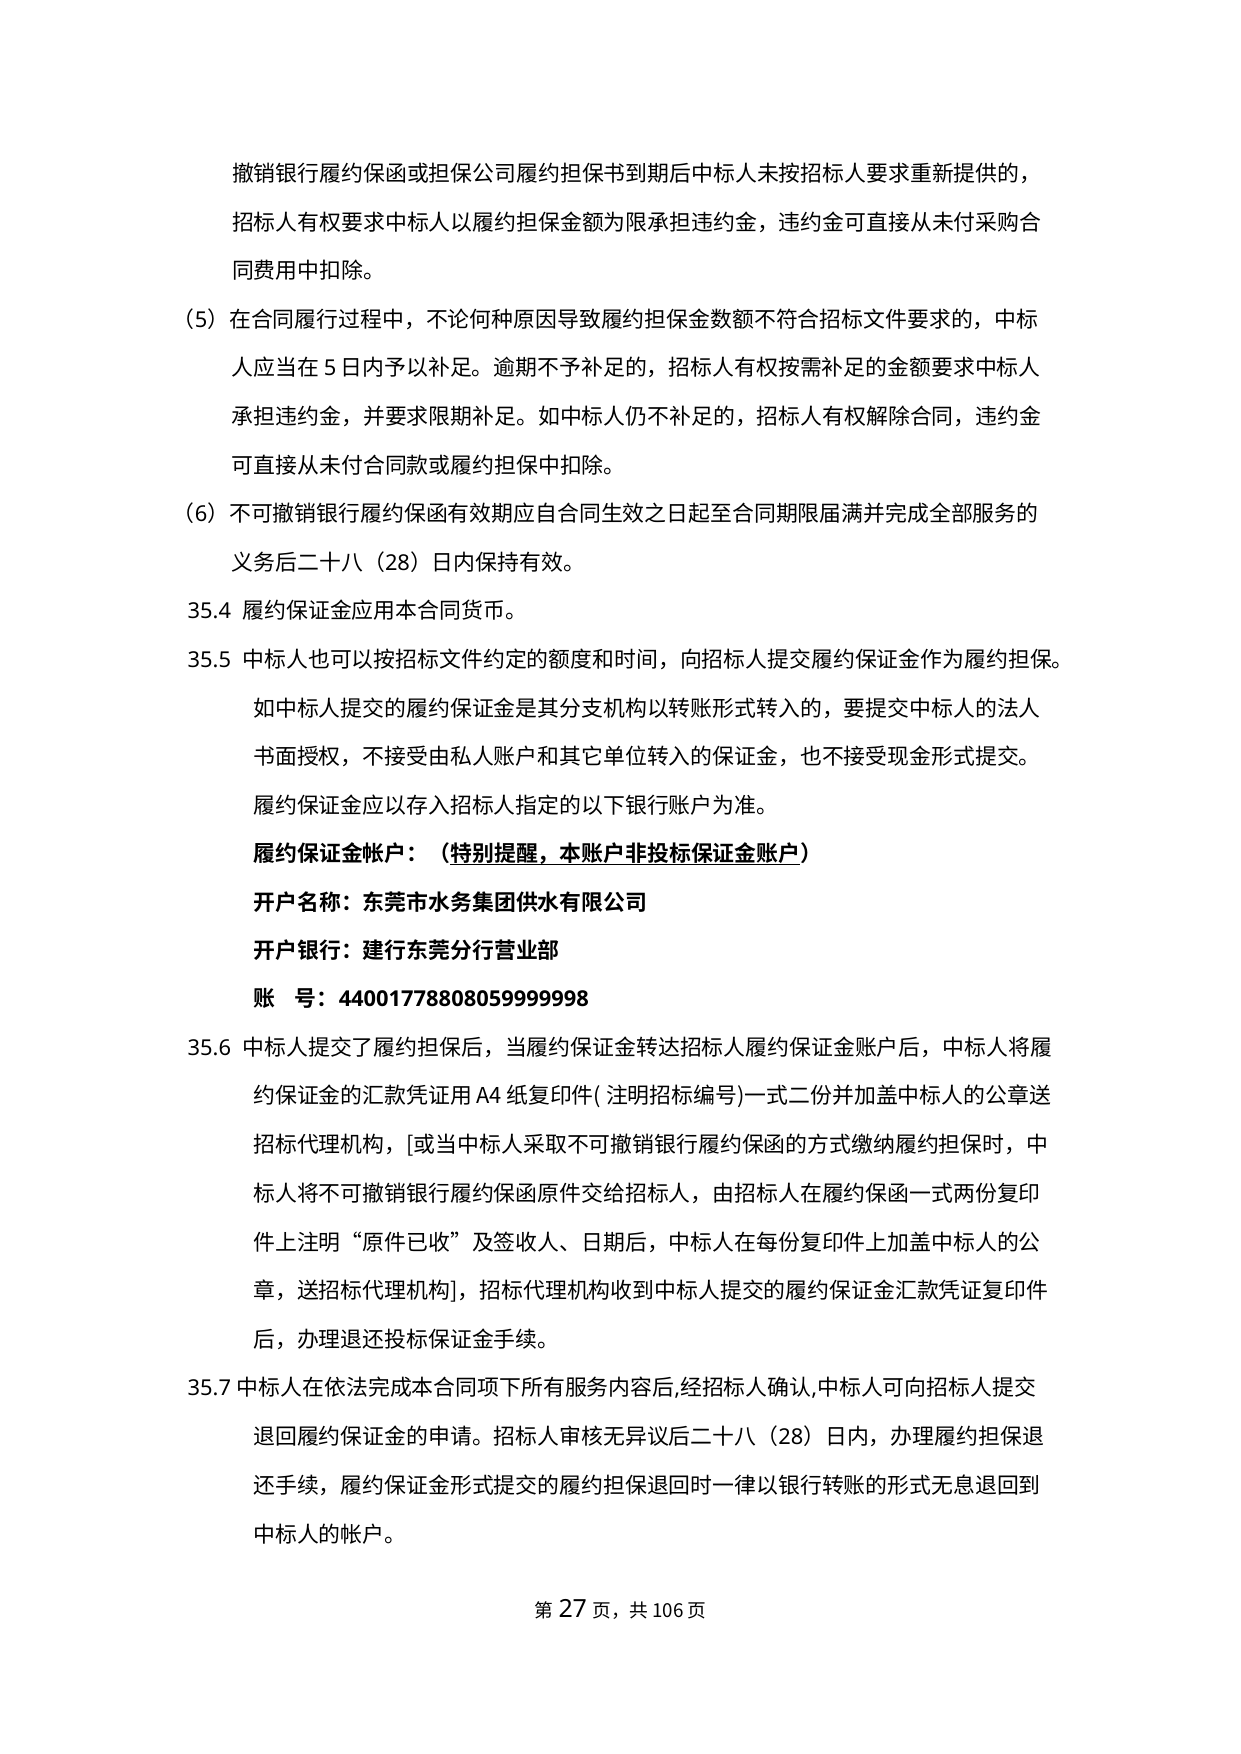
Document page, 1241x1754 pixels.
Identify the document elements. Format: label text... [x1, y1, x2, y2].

text 开户银行：建行东莞分行营业部 [187, 933, 1053, 965]
text 35.7 中标人在依法完成本合同项下所有服务内容后,经招标人确认,中标人可向招标人提交退回履约保证金的申请。招标人审核无异议后二十八（28）日内，办理履约担保退还手续，履约保证金形式提交的履约担保退回时一律以银行转账的形式无息退回到中标人的帐户。 [187, 1370, 1053, 1549]
text 账 号：44001778808059999998 [253, 981, 1053, 1013]
text 履约保证金帐户：（特别提醒，本账户非投标保证金账户） [187, 836, 1053, 868]
text 开户名称：东莞市水务集团供水有限公司 [187, 884, 1053, 917]
text （5）在合同履行过程中，不论何种原因导致履约担保金数额不符合招标文件要求的，中标人应当在5日内予以补足。逾期不予补足的，招标人有权按需补足的金额要求中标人承担违约金，并要求限期补足。如中标人仍不补足的，招标人有权解除合同，违约金可直接从未付合同款或履约担保中扣除。 [173, 301, 1053, 480]
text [173, 156, 1053, 286]
text 35.5 中标人也可以按招标文件约定的额度和时间，向招标人提交履约保证金作为履约担保。如中标人提交的履约保证金是其分支机构以转账形式转入的，要提交中标人的法人书面授权，不接受由私人账户和其它单位转入的保证金，也不接受现金形式提交。履约保证金应以存入招标人指定的以下银行账户为准。 [187, 641, 1053, 820]
text 35.6 中标人提交了履约担保后，当履约保证金转达招标人履约保证金账户后，中标人将履约保证金的汇款凭证用A4纸复印件( 注明招标编号)一式二份并加盖中标人的公章送招标代理机构，[或当中标人采取不可撤销银行履约保函的方式缴纳履约担保时，中标人将不可撤销银行履约保函原件交给招标人，由招标人在履约保函一式两份复印件上注明“原件已收”及签收人、日期后，中标人在每份复印件上加盖中标人的公章，送招标代理机构]，招标代理机构收到中标人提交的履约保证金汇款凭证复印件后，办理退还投标保证金手续。 [187, 1029, 1053, 1354]
text 35.4 履约保证金应用本合同货币。 [187, 593, 1053, 626]
text （6）不可撤销银行履约保函有效期应自合同生效之日起至合同期限届满并完成全部服务的义务后二十八（28）日内保持有效。 [173, 496, 1053, 577]
